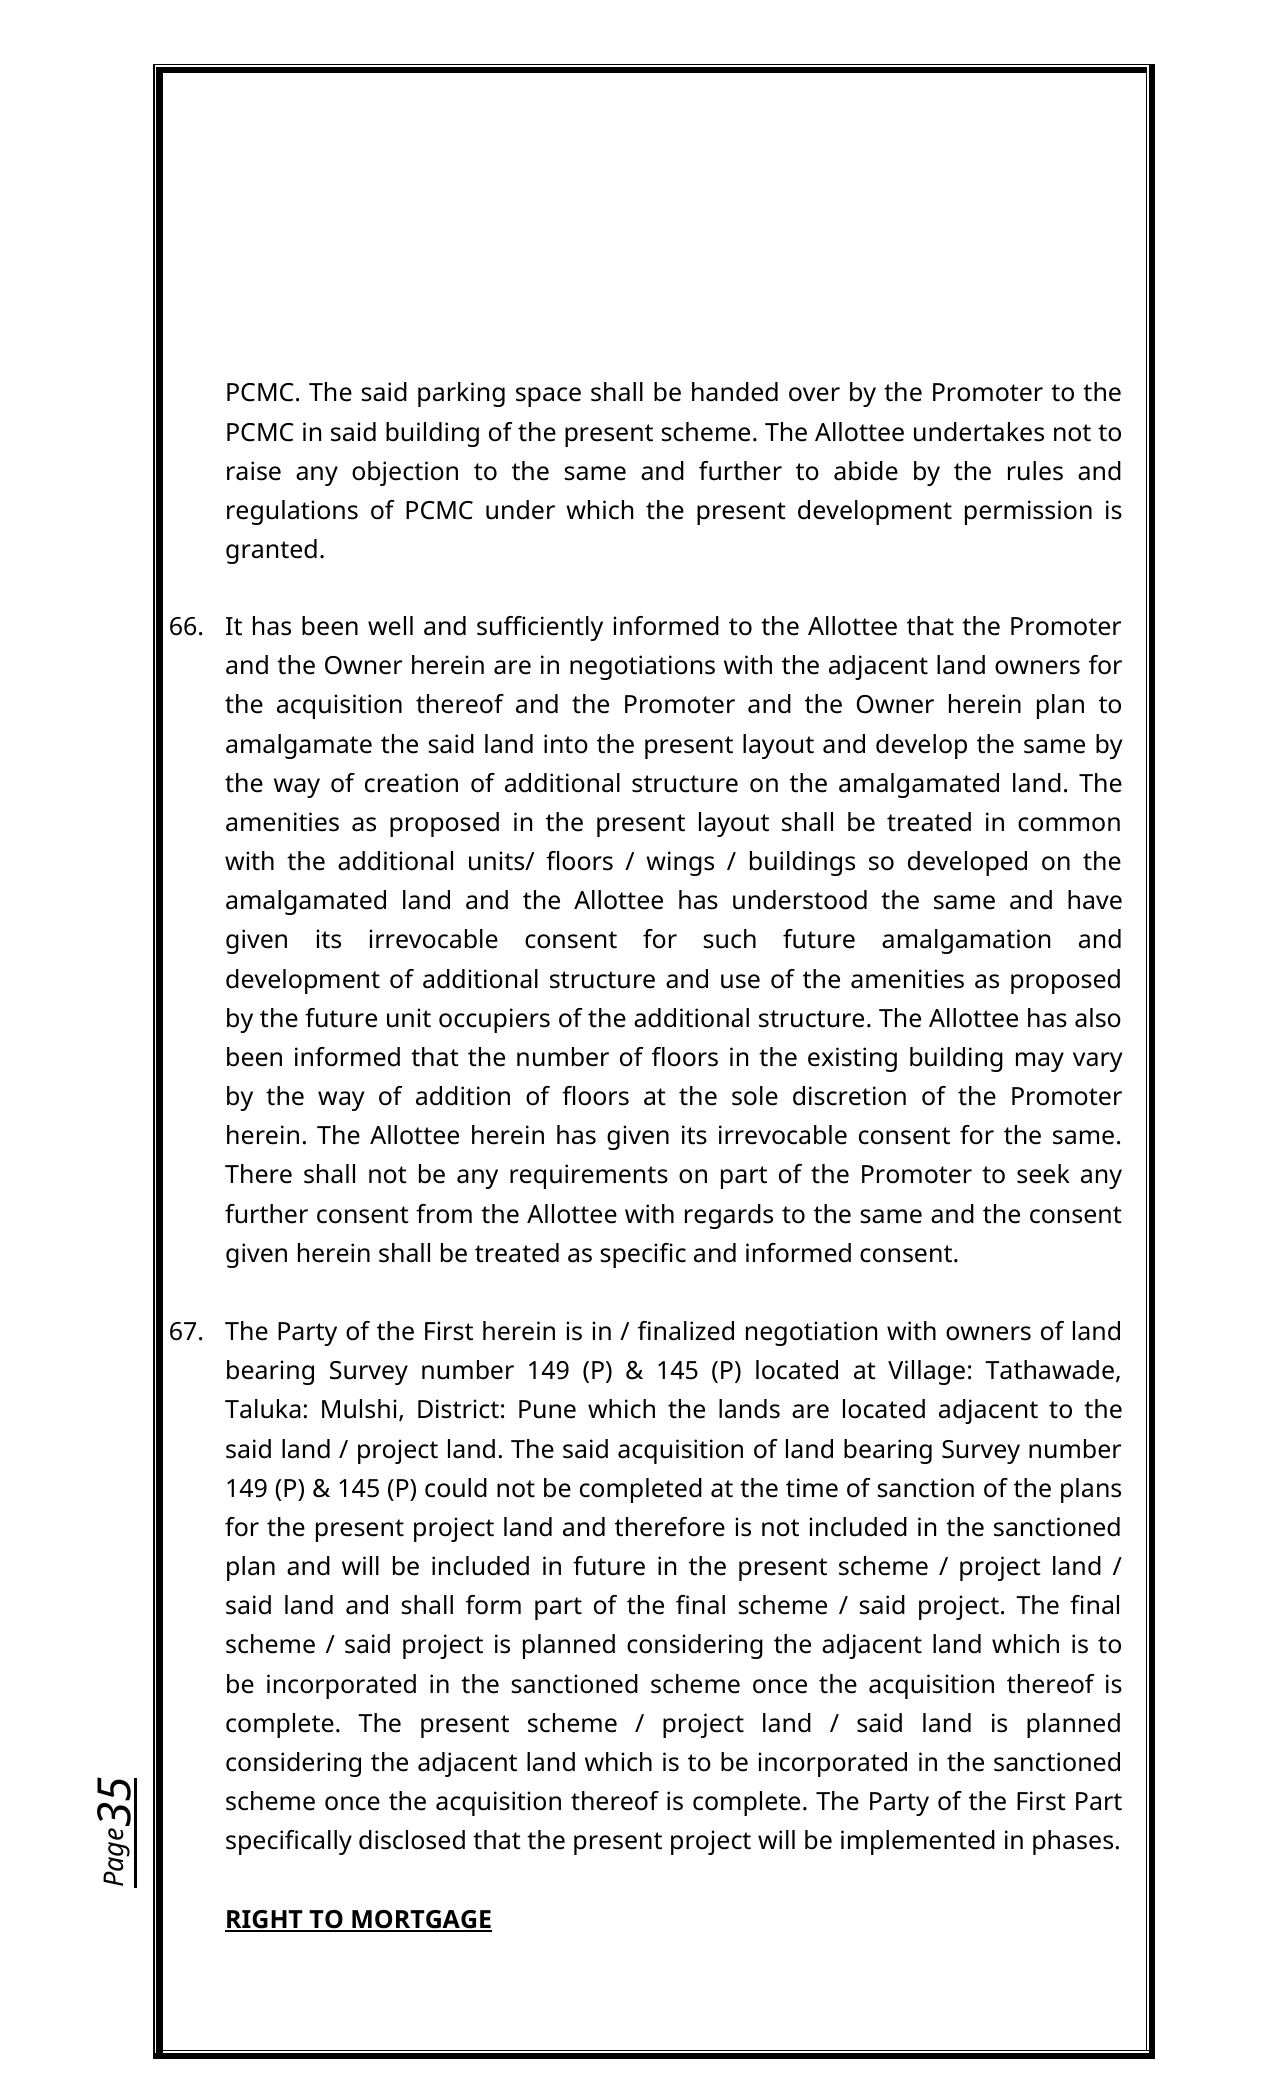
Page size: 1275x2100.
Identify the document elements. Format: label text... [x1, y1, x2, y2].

text RIGHT TO MORTGAGE [225, 1901, 1125, 1935]
list The Party of the First herein is in / finalized negotiation with owners of land bearing Survey number 149 (P) & 145 (P) located at Village: Tathawade, Taluka: Mulshi, District: Pune which the lands are located adjacent to the said land / project land. The said acquisition of land bearing Survey number 149 (P) & 145 (P) could not be completed at the time of sanction of the plans for the present project land and therefore is not included in the sanctioned plan and will be included in future in the present scheme / project land / said land and shall form part of the final scheme / said project. The final scheme / said project is planned considering the adjacent land which is to be incorporated in the sanctioned scheme once the acquisition thereof is complete. The present scheme / project land / said land is planned considering the adjacent land which is to be incorporated in the sanctioned scheme once the acquisition thereof is complete. The Party of the First Part specifically disclosed that the present project will be implemented in phases. [169, 1314, 1124, 1857]
list It has been well and sufficiently informed to the Allottee that the Promoter and the Owner herein are in negotiations with the adjacent land owners for the acquisition thereof and the Promoter and the Owner herein plan to amalgamate the said land into the present layout and develop the same by the way of creation of additional structure on the amalgamated land. The amenities as proposed in the present layout shall be treated in common with the additional units/ floors / wings / buildings so developed on the amalgamated land and the Allottee has understood the same and have given its irrevocable consent for such future amalgamation and development of additional structure and use of the amenities as proposed by the future unit occupiers of the additional structure. The Allottee has also been informed that the number of floors in the existing building may vary by the way of addition of floors at the sole discretion of the Promoter herein. The Allottee herein has given its irrevocable consent for the same. There shall not be any requirements on part of the Promoter to seek any further consent from the Allottee with regards to the same and the consent given herein shall be treated as specific and informed consent. [169, 609, 1124, 1269]
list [169, 375, 1124, 566]
